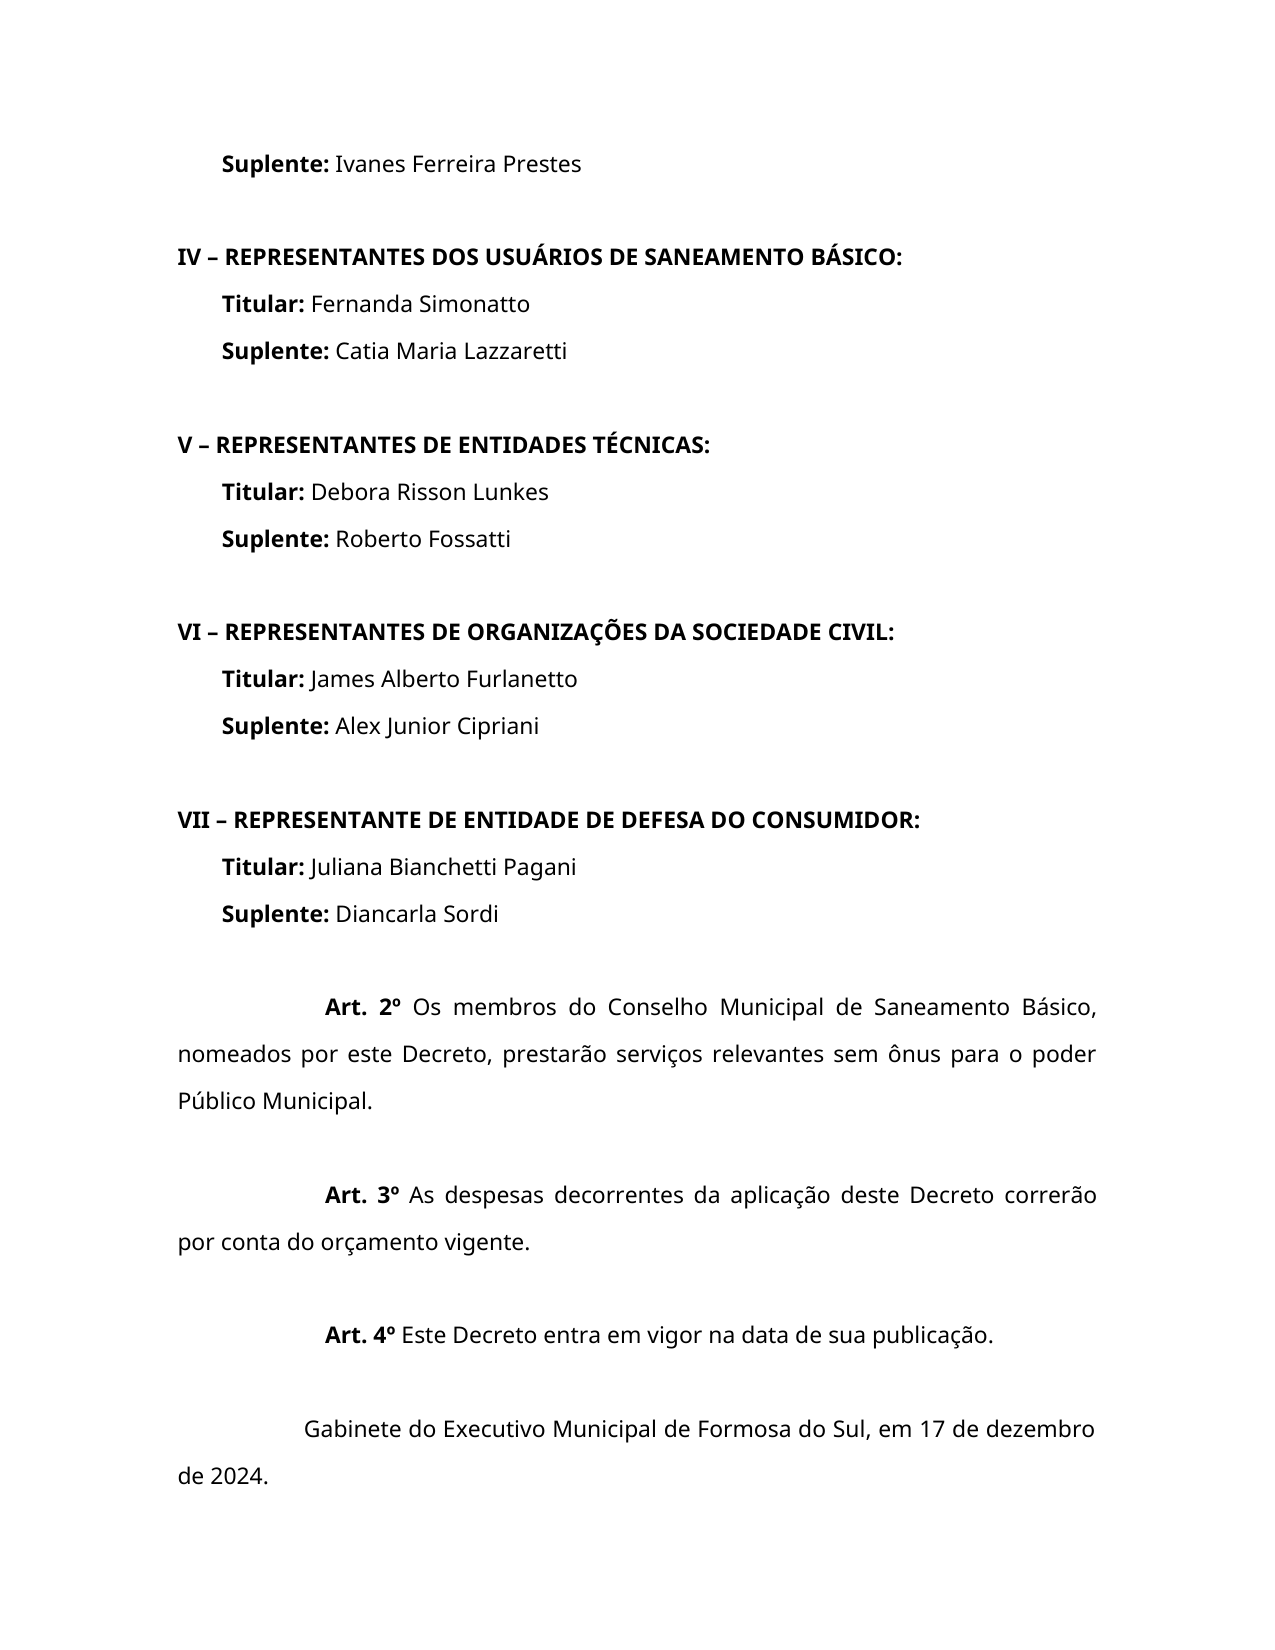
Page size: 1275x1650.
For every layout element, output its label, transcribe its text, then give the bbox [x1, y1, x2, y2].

subtitle IV – REPRESENTANTES DOS USUÁRIOS DE SANEAMENTO BÁSICO: [177, 241, 1098, 273]
text Titular: Juliana Bianchetti Pagani [177, 851, 1098, 882]
subtitle Art. 4º Este Decreto entra em vigor na data de sua publicação. [177, 1319, 1098, 1351]
subtitle Suplente: Diancarla Sordi [177, 898, 1098, 929]
subtitle Suplente: Ivanes Ferreira Prestes [177, 148, 1098, 179]
subtitle Suplente: Alex Junior Cipriani [177, 710, 1098, 741]
text Titular: Fernanda Simonatto [177, 288, 1098, 319]
subtitle VII – REPRESENTANTE DE ENTIDADE DE DEFESA DO CONSUMIDOR: [177, 804, 1098, 835]
text Titular: James Alberto Furlanetto [177, 663, 1098, 694]
text Gabinete do Executivo Municipal de Formosa do Sul, em 17 de dezembro de 2024. [177, 1413, 1098, 1491]
subtitle V – REPRESENTANTES DE ENTIDADES TÉCNICAS: [177, 429, 1098, 460]
subtitle VI – REPRESENTANTES DE ORGANIZAÇÕES DA SOCIEDADE CIVIL: [177, 616, 1098, 648]
subtitle Art. 3º As despesas decorrentes da aplicação deste Decreto correrão por conta do orçamento vigente. [177, 1179, 1098, 1257]
subtitle Suplente: Roberto Fossatti [177, 523, 1098, 554]
subtitle Suplente: Catia Maria Lazzaretti [177, 335, 1098, 366]
text Art. 2º Os membros do Conselho Municipal de Saneamento Básico, nomeados por este Decreto, prestarão serviços relevantes sem ônus para o poder Público Municipal. [177, 991, 1098, 1116]
text Titular: Debora Risson Lunkes [177, 476, 1098, 507]
